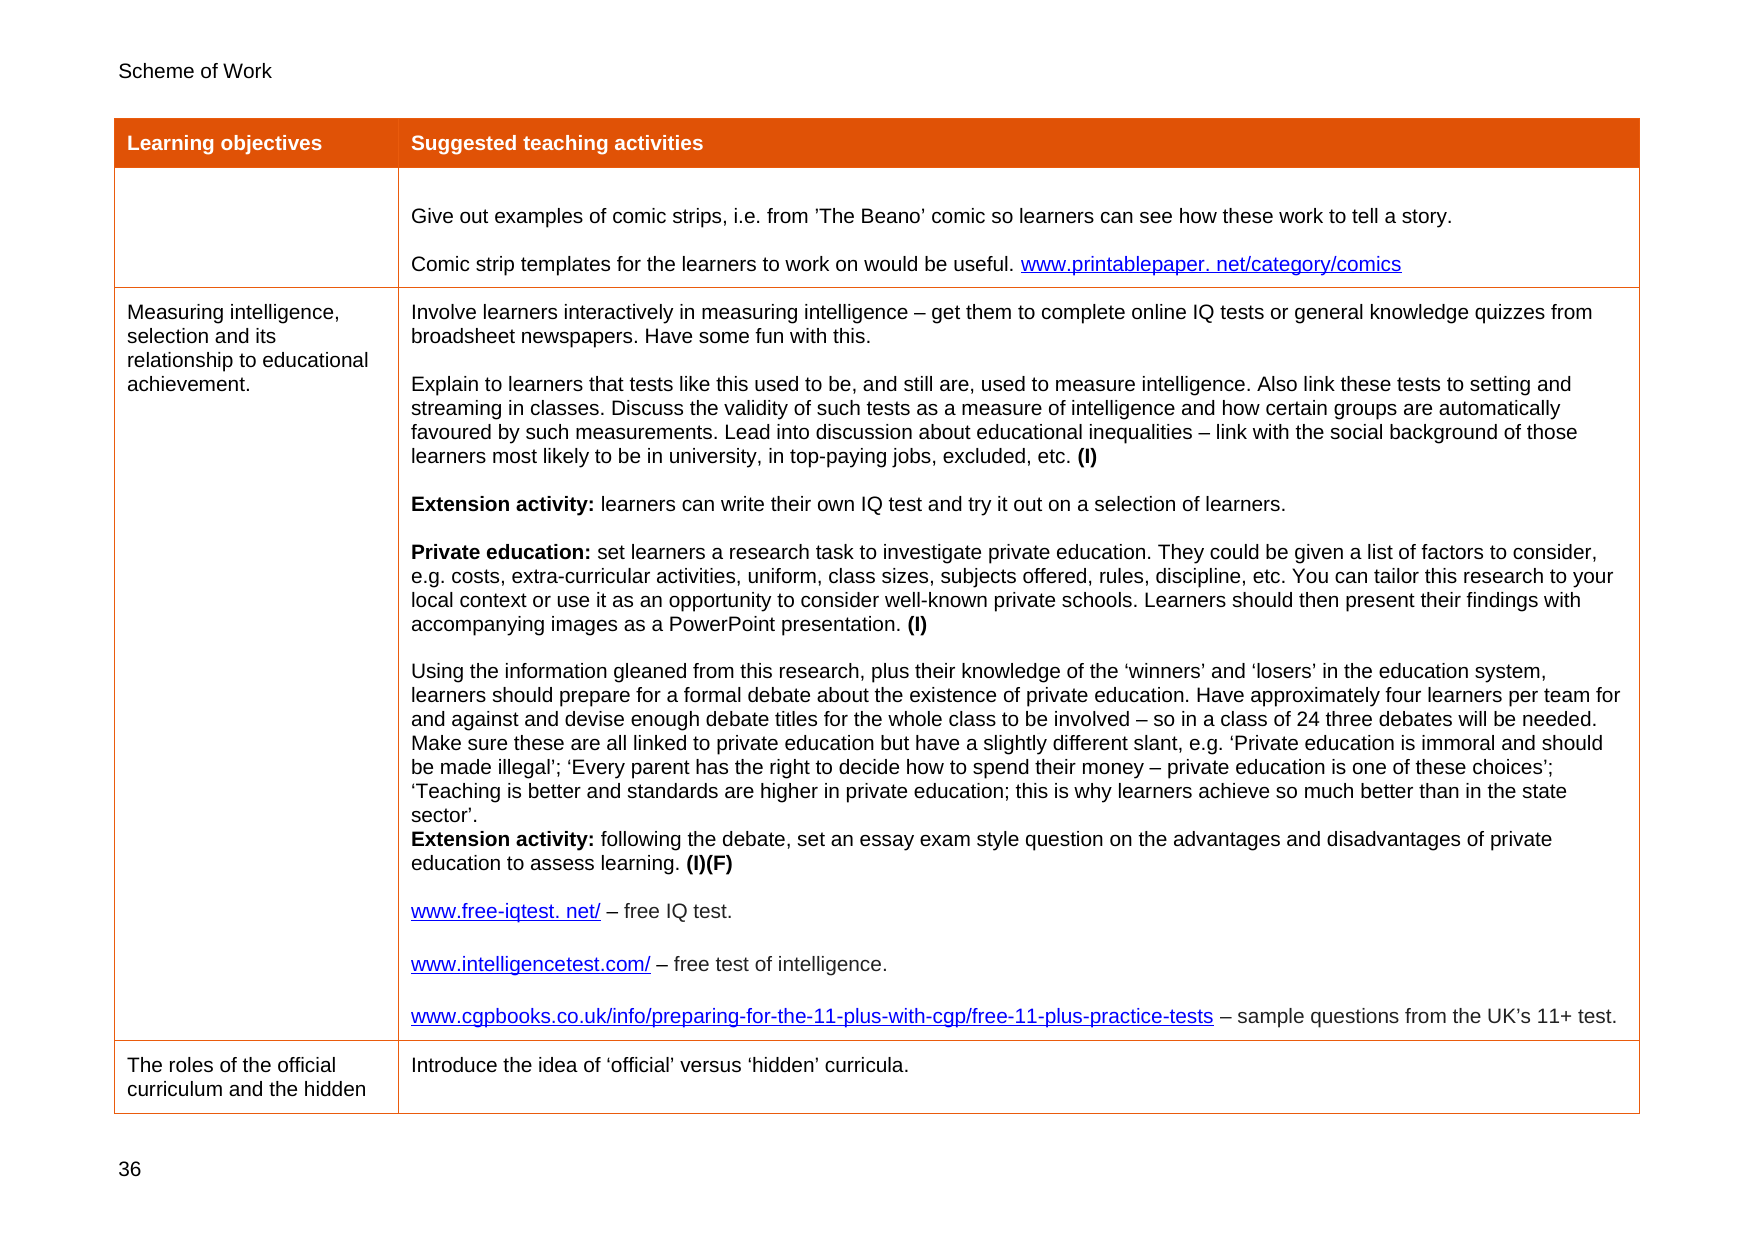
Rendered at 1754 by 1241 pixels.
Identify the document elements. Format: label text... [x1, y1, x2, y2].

table_header Suggested teaching activities [399, 119, 1639, 167]
table_cell Involve learners interactively in measuring intelligence – get them to complete online IQ tests or general knowledge quizzes from broadsheet newspapers. Have some fun with this. Explain to learners that tests like this used to be, and still are, used to measure intelligence. Also link these tests to setting and streaming in classes. Discuss the validity of such tests as a measure of intelligence and how certain groups are automatically favoured by such measurements. Lead into discussion about educational inequalities – link with the social background of those learners most likely to be in university, in top-paying jobs, excluded, etc. (I) Extension activity: learners can write their own IQ test and try it out on a selection of learners. Private education: set learners a research task to investigate private education. They could be given a list of factors to consider, e.g. costs, extra-curricular activities, uniform, class sizes, subjects offered, rules, discipline, etc. You can tailor this research to your local context or use it as an opportunity to consider well-known private schools. Learners should then present their findings with accompanying images as a PowerPoint presentation. (I) Using the information gleaned from this research, plus their knowledge of the ‘winners’ and ‘losers’ in the education system, learners should prepare for a formal debate about the existence of private education. Have approximately four learners per team for and against and devise enough debate titles for the whole class to be involved – so in a class of 24 three debates will be needed. Make sure these are all linked to private education but have a slightly different slant, e.g. ‘Private education is immoral and should be made illegal’; ‘Every parent has the right to decide how to spend their money – private education is one of these choices’; ‘Teaching is better and standards are higher in private education; this is why learners achieve so much better than in the state sector’. Extension activity: following the debate, set an essay exam style question on the advantages and disadvantages of private education to assess learning. (I)(F) www.free-iqtest. net/ – free IQ test. www.intelligencetest.com/ – free test of intelligence. www.cgpbooks.co.uk/info/preparing-for-the-11-plus-with-cgp/free-11-plus-practice-tests – sample questions from the UK’s 11+ test. [399, 288, 1639, 1040]
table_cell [399, 168, 1639, 287]
table_cell Measuring intelligence, selection and its relationship to educational achievement. [115, 288, 398, 1040]
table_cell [399, 1041, 1639, 1112]
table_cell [115, 168, 398, 287]
table_header Learning objectives [115, 119, 398, 167]
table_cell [115, 1041, 398, 1112]
